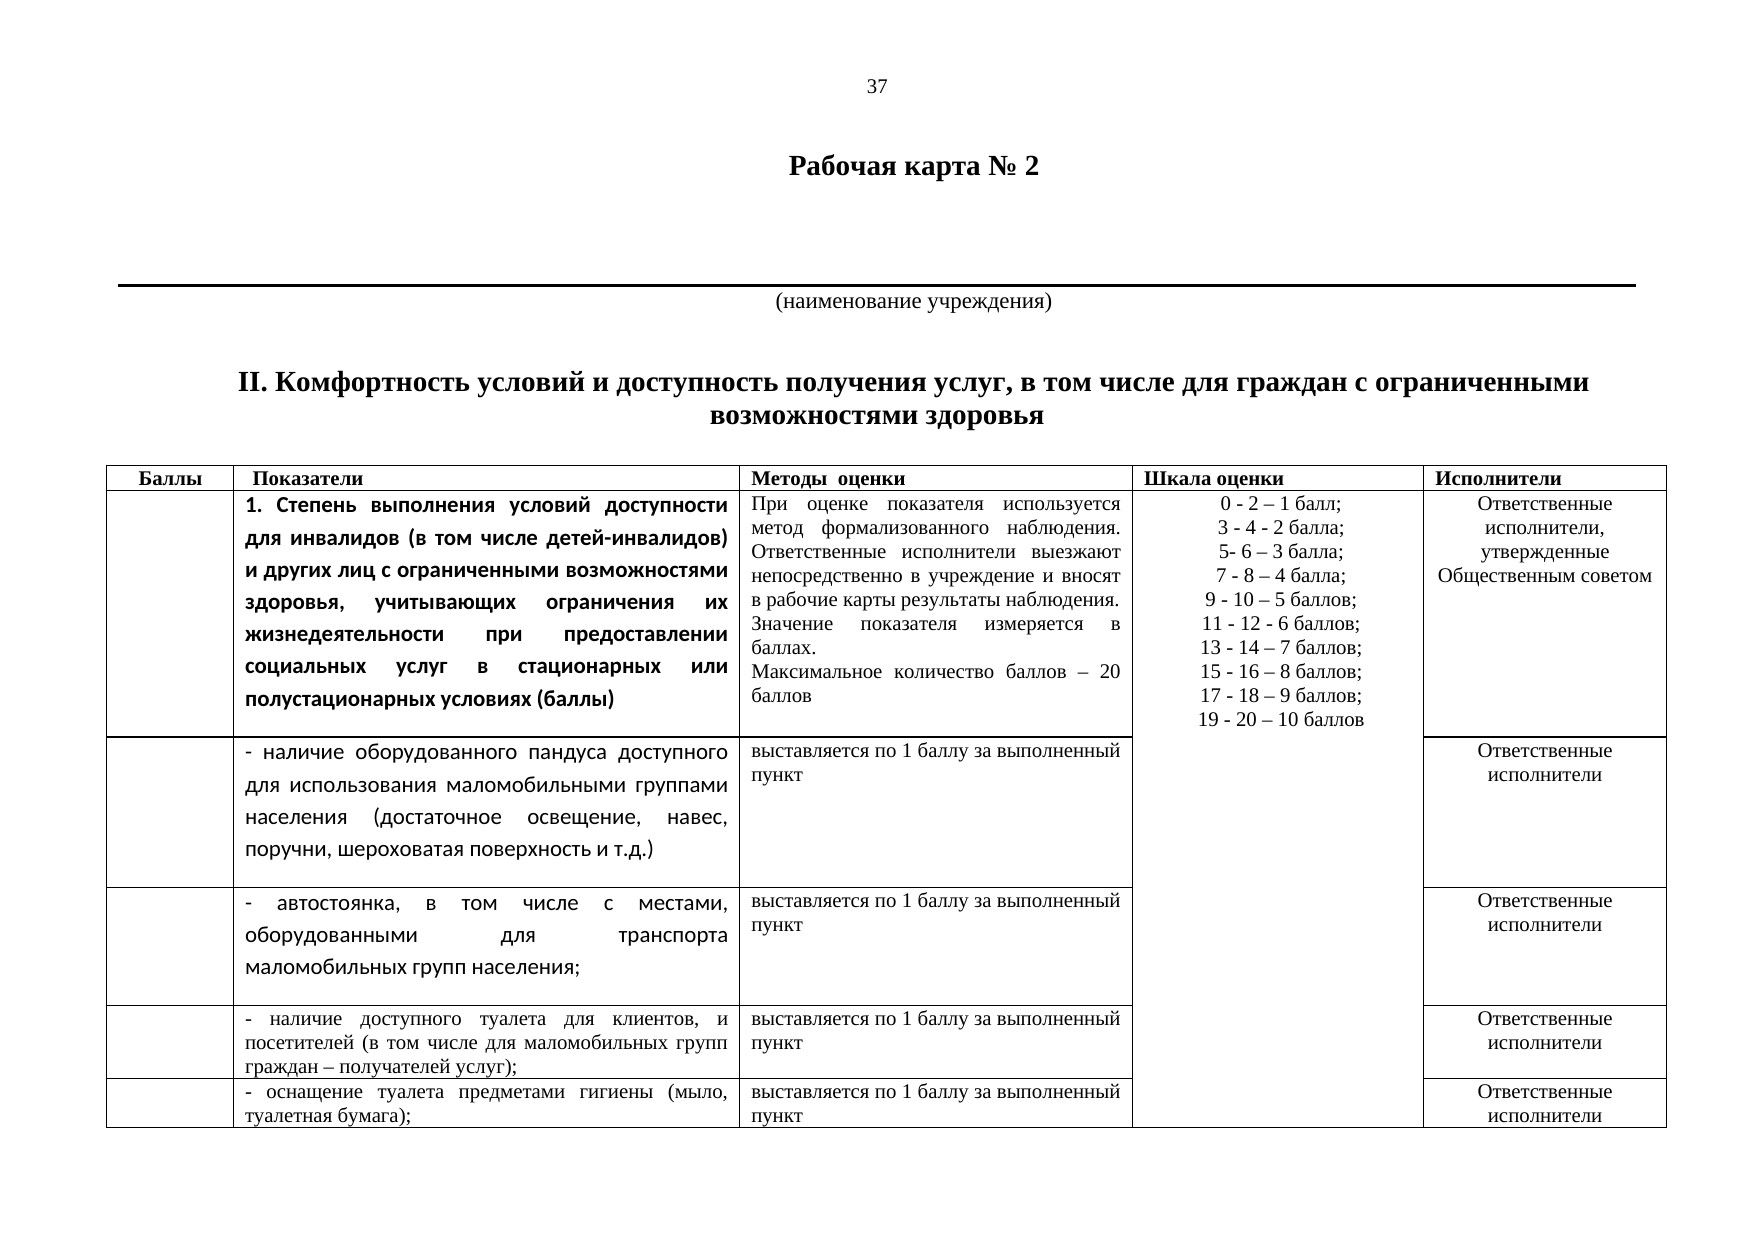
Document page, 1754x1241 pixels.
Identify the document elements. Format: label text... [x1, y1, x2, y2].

table_cell 0 - 2 – 1 балл; 3 - 4 - 2 балла; 5- 6 – 3 балла; 7 - 8 – 4 балла; 9 - 10 – 5 баллов; 11 - 12 - 6 баллов; 13 - 14 – 7 баллов; 15 - 16 – 8 баллов; 17 - 18 – 9 баллов; 19 - 20 – 10 баллов [1133, 491, 1423, 1127]
text Рабочая карта № 2 [118, 148, 1636, 181]
table_header Показатели [234, 466, 739, 489]
table_cell 1. Степень выполнения условий доступности для инвалидов (в том числе детей-инвалидов) и других лиц с ограниченными возможностями здоровья, учитывающих ограничения их жизнедеятельности при предоставлении социальных услуг в стационарных или полустационарных условиях (баллы) [234, 491, 739, 736]
text (наименование учреждения) [118, 287, 1636, 313]
table_header Методы оценки [740, 466, 1132, 489]
table_cell [107, 491, 233, 736]
table_cell [107, 1006, 233, 1078]
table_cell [740, 1006, 1132, 1078]
table_cell выставляется по 1 баллу за выполненный пункт [740, 888, 1132, 1005]
text II. Комфортность условий и доступность получения услуг, в том числе для граждан с ограниченными возможностями здоровья [118, 364, 1636, 431]
table_header Исполнители [1424, 466, 1666, 489]
table_cell [107, 888, 233, 1005]
table_header Баллы [107, 466, 233, 489]
table_cell [107, 1079, 233, 1127]
table_cell выставляется по 1 баллу за выполненный пункт [740, 738, 1132, 887]
table_cell Ответственные исполнители [1424, 1079, 1666, 1127]
table_cell - автостоянка, в том числе с местами, оборудованными для транспорта маломобильных групп населения; [234, 888, 739, 1005]
table_cell Ответственные исполнители [1424, 888, 1666, 1005]
table_cell - наличие оборудованного пандуса доступного для использования маломобильными группами населения (достаточное освещение, навес, поручни, шероховатая поверхность и т.д.) [234, 738, 739, 887]
table_cell Ответственные исполнители, утвержденные Общественным советом [1424, 491, 1666, 736]
table_cell - наличие доступного туалета для клиентов, и посетителей (в том числе для маломобильных групп граждан – получателей услуг); [234, 1006, 739, 1078]
table_cell Ответственные исполнители [1424, 1006, 1666, 1078]
table_cell [107, 738, 233, 887]
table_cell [740, 1079, 1132, 1127]
table_cell При оценке показателя используется метод формализованного наблюдения. Ответственные исполнители выезжают непосредственно в учреждение и вносят в рабочие карты результаты наблюдения. Значение показателя измеряется в баллах. Максимальное количество баллов – 20 баллов [740, 491, 1132, 736]
table_header Шкала оценки [1133, 466, 1423, 489]
table_cell Ответственные исполнители [1424, 738, 1666, 887]
table_cell - оснащение туалета предметами гигиены (мыло, туалетная бумага); [234, 1079, 739, 1127]
